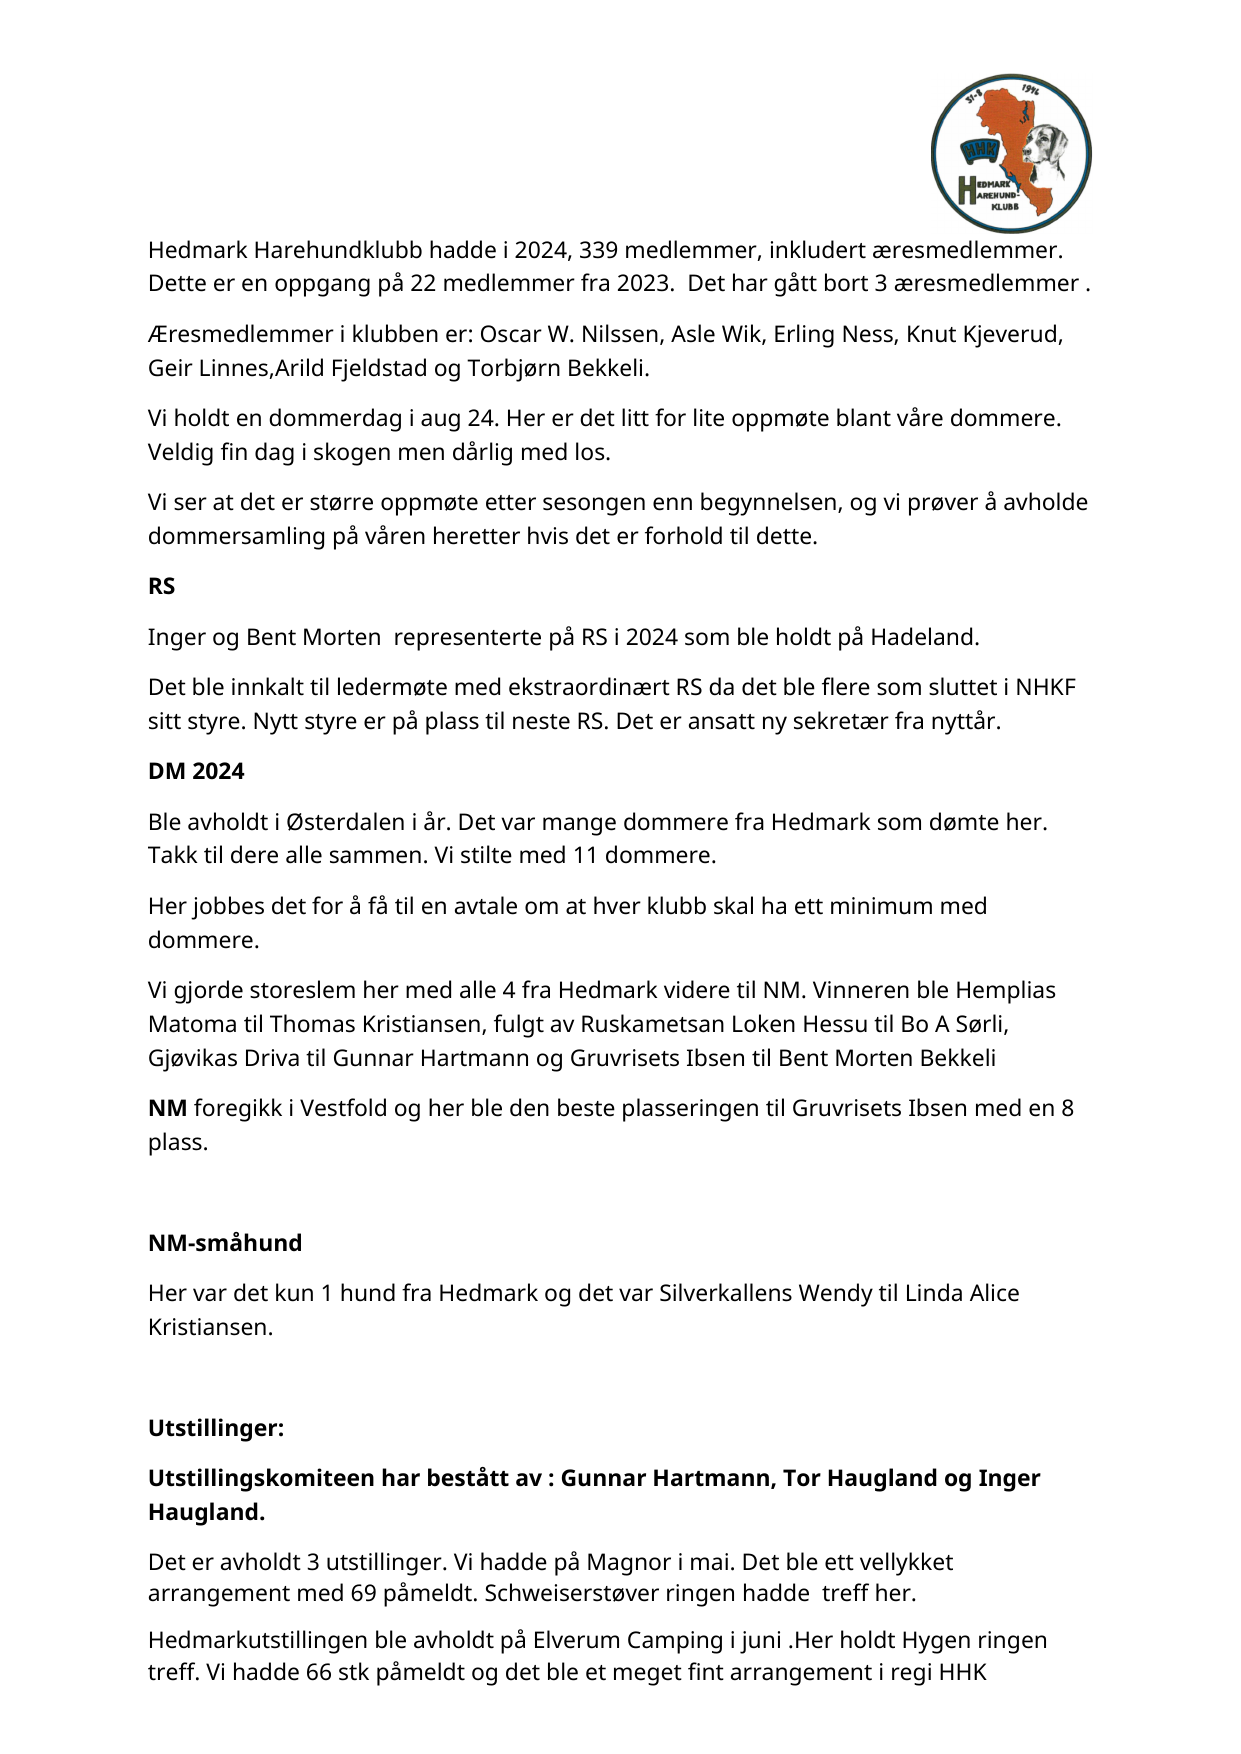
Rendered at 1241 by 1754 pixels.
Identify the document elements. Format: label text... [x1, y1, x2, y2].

text Æresmedlemmer i klubben er: Oscar W. Nilssen, Asle Wik, Erling Ness, Knut Kjeverud, Geir Linnes,Arild Fjeldstad og Torbjørn Bekkeli. [148, 318, 1093, 383]
text Vi holdt en dommerdag i aug 24. Her er det litt for lite oppmøte blant våre dommere. Veldig fin dag i skogen men dårlig med los. [148, 402, 1093, 467]
text Her var det kun 1 hund fra Hedmark og det var Silverkallens Wendy til Linda Alice Kristiansen. [148, 1277, 1093, 1342]
text Utstillingskomiteen har bestått av : Gunnar Hartmann, Tor Haugland og Inger Haugland. [148, 1462, 1093, 1527]
text Utstillinger: [148, 1412, 1093, 1443]
text Vi gjorde storeslem her med alle 4 fra Hedmark videre til NM. Vinneren ble Hemplias Matoma til Thomas Kristiansen, fulgt av Ruskametsan Loken Hessu til Bo A Sørli, Gjøvikas Driva til Gunnar Hartmann og Gruvrisets Ibsen til Bent Morten Bekkeli [148, 974, 1093, 1073]
text DM 2024 [148, 755, 1093, 787]
text Hedmarkutstillingen ble avholdt på Elverum Camping i juni .Her holdt Hygen ringen treff. Vi hadde 66 stk påmeldt og det ble et meget fint arrangement i regi HHK [148, 1624, 1093, 1687]
text Hedmark Harehundklubb hadde i 2024, 339 medlemmer, inkludert æresmedlemmer. Dette er en oppgang på 22 medlemmer fra 2023. Det har gått bort 3 æresmedlemmer . [148, 234, 1093, 299]
text NM foregikk i Vestfold og her ble den beste plasseringen til Gruvrisets Ibsen med en 8 plass. [148, 1092, 1093, 1157]
text Ble avholdt i Østerdalen i år. Det var mange dommere fra Hedmark som dømte her. Takk til dere alle sammen. Vi stilte med 11 dommere. [148, 806, 1093, 871]
text NM-småhund [148, 1227, 1093, 1258]
text Inger og Bent Morten representerte på RS i 2024 som ble holdt på Hadeland. [148, 621, 1093, 652]
text Her jobbes det for å få til en avtale om at hver klubb skal ha ett minimum med dommere. [148, 890, 1093, 955]
text Vi ser at det er større oppmøte etter sesongen enn begynnelsen, og vi prøver å avholde dommersamling på våren heretter hvis det er forhold til dette. [148, 486, 1093, 551]
text RS [148, 570, 1093, 602]
text Det ble innkalt til ledermøte med ekstraordinært RS da det ble flere som sluttet i NHKF sitt styre. Nytt styre er på plass til neste RS. Det er ansatt ny sekretær fra nyttår. [148, 671, 1093, 736]
text Det er avholdt 3 utstillinger. Vi hadde på Magnor i mai. Det ble ett vellykket arrangement med 69 påmeldt. Schweiserstøver ringen hadde treff her. [148, 1546, 1093, 1609]
